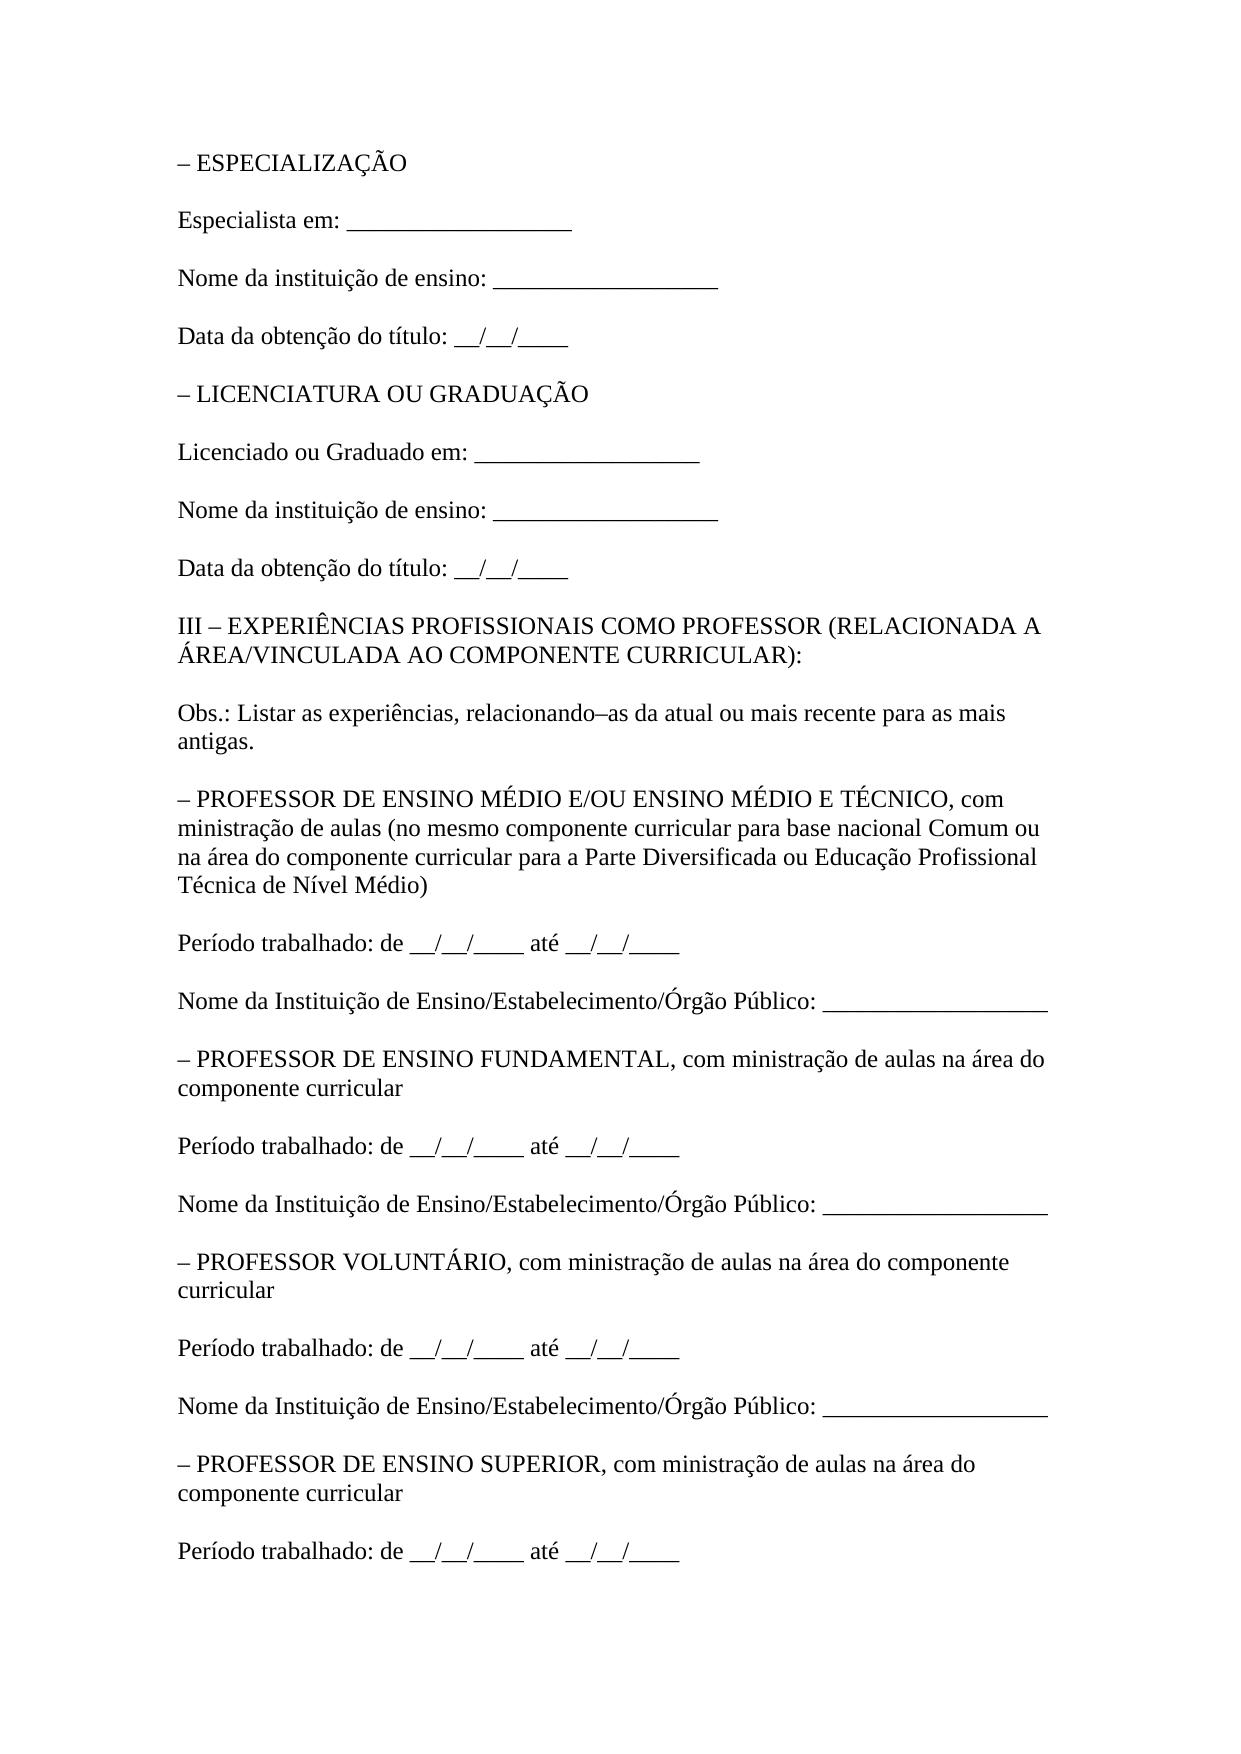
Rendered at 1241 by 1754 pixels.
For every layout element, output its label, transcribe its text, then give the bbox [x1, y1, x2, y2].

text – LICENCIATURA OU GRADUAÇÃO [177, 379, 1063, 408]
text – PROFESSOR DE ENSINO SUPERIOR, com ministração de aulas na área do componente curricular [177, 1449, 1063, 1507]
text Nome da Instituição de Ensino/Estabelecimento/Órgão Público: __________________ [177, 1189, 1063, 1218]
text Nome da instituição de ensino: __________________ [177, 495, 1063, 524]
text Data da obtenção do título: __/__/____ [177, 321, 1063, 350]
text – PROFESSOR DE ENSINO FUNDAMENTAL, com ministração de aulas na área do componente curricular [177, 1044, 1063, 1102]
text Licenciado ou Graduado em: __________________ [177, 437, 1063, 466]
text Período trabalhado: de __/__/____ até __/__/____ [177, 1131, 1063, 1160]
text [177, 1391, 1063, 1420]
text – PROFESSOR VOLUNTÁRIO, com ministração de aulas na área do componente curricular [177, 1247, 1063, 1304]
text Período trabalhado: de __/__/____ até __/__/____ [177, 1536, 1063, 1565]
text Período trabalhado: de __/__/____ até __/__/____ [177, 928, 1063, 957]
text Especialista em: __________________ [177, 206, 1063, 234]
text – ESPECIALIZAÇÃO [177, 148, 1063, 176]
text Obs.: Listar as experiências, relacionando–as da atual ou mais recente para as mais antigas. [177, 698, 1063, 755]
text III – EXPERIÊNCIAS PROFISSIONAIS COMO PROFESSOR (RELACIONADA A ÁREA/VINCULADA AO COMPONENTE CURRICULAR): [177, 611, 1063, 668]
text Nome da Instituição de Ensino/Estabelecimento/Órgão Público: __________________ [177, 986, 1063, 1015]
text – PROFESSOR DE ENSINO MÉDIO E/OU ENSINO MÉDIO E TÉCNICO, com ministração de aulas (no mesmo componente curricular para base nacional Comum ou na área do componente curricular para a Parte Diversificada ou Educação Profissional Técnica de Nível Médio) [177, 784, 1063, 899]
text Período trabalhado: de __/__/____ até __/__/____ [177, 1333, 1063, 1362]
text Data da obtenção do título: __/__/____ [177, 553, 1063, 582]
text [177, 263, 1063, 292]
